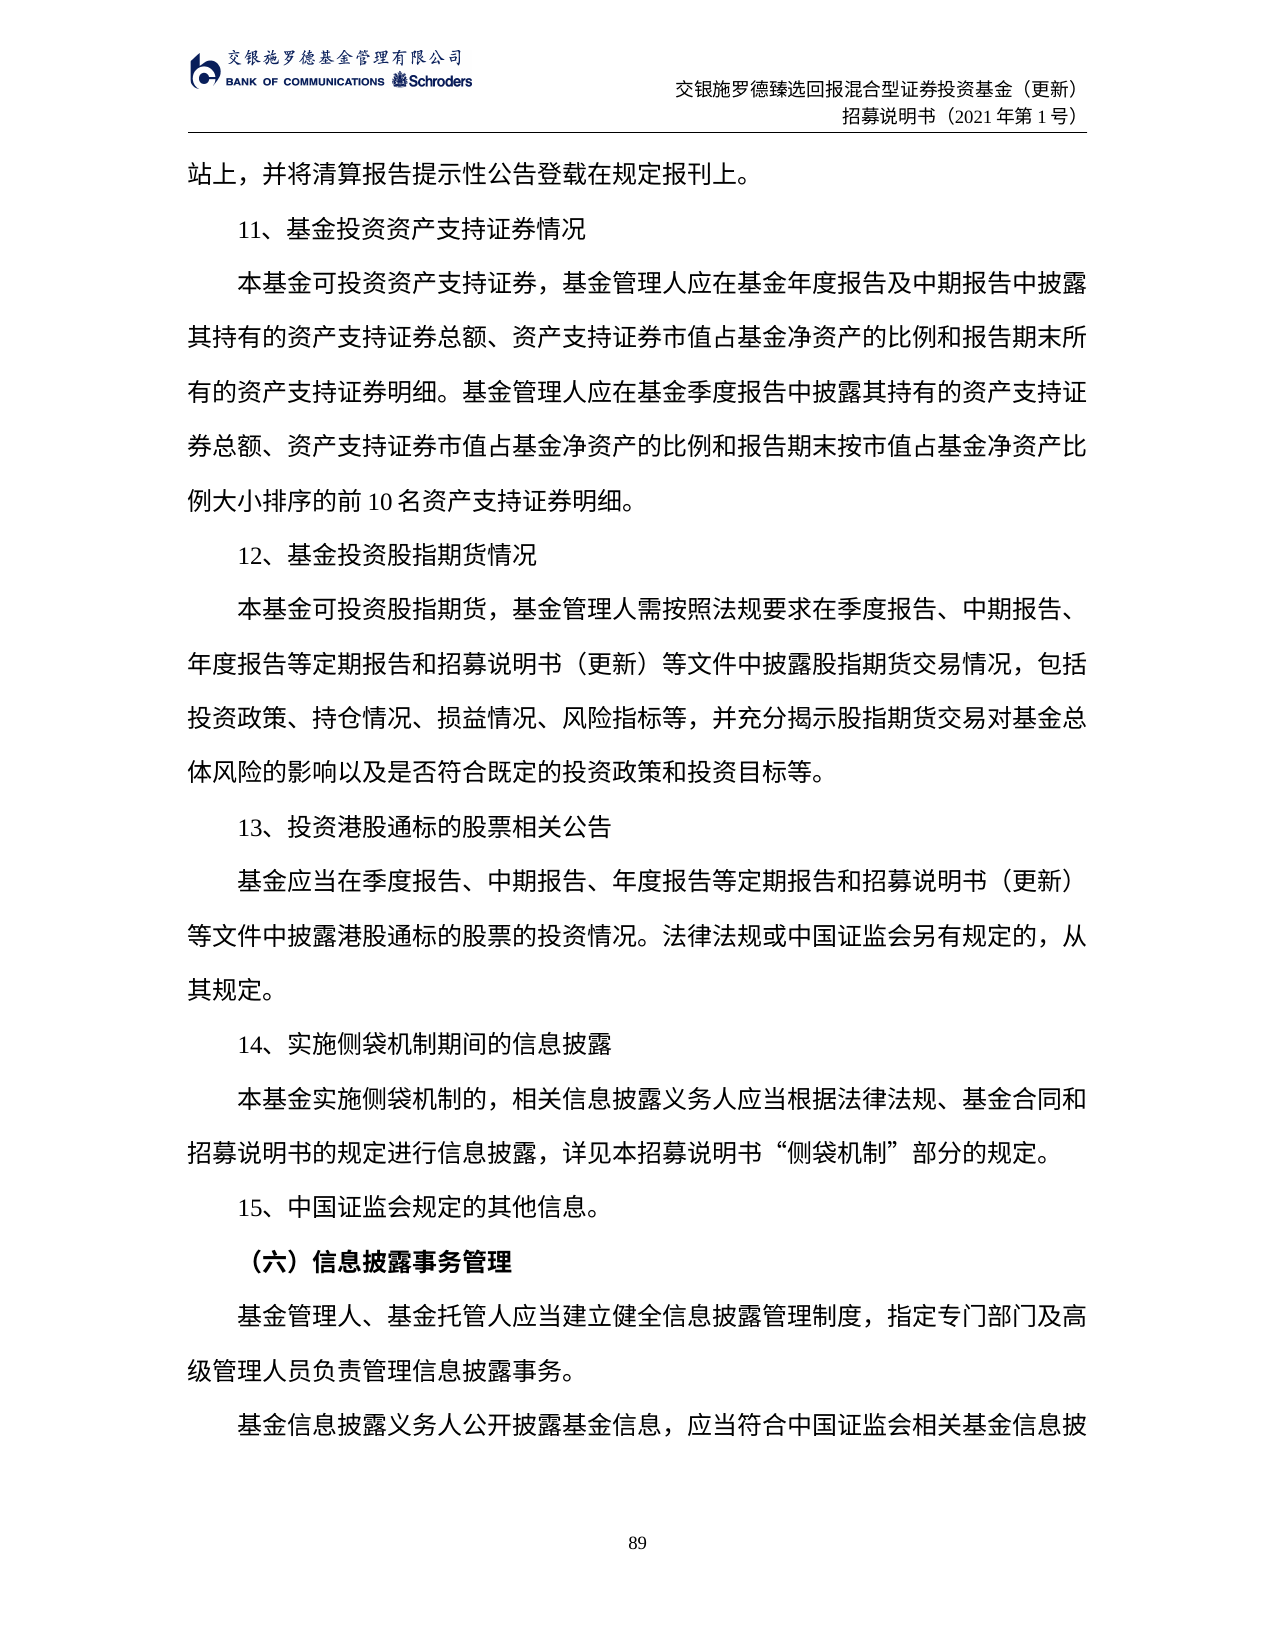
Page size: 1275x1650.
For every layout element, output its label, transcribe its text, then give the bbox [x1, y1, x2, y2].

text 13、投资港股通标的股票相关公告 [187, 807, 1087, 843]
text 本基金可投资股指期货，基金管理人需按照法规要求在季度报告、中期报告、年度报告等定期报告和招募说明书（更新）等文件中披露股指期货交易情况，包括投资政策、持仓情况、损益情况、风险指标等，并充分揭示股指期货交易对基金总体风险的影响以及是否符合既定的投资政策和投资目标等。 [187, 590, 1087, 789]
text 本基金可投资资产支持证券，基金管理人应在基金年度报告及中期报告中披露其持有的资产支持证券总额、资产支持证券市值占基金净资产的比例和报告期末所有的资产支持证券明细。基金管理人应在基金季度报告中披露其持有的资产支持证券总额、资产支持证券市值占基金净资产的比例和报告期末按市值占基金净资产比例大小排序的前10名资产支持证券明细。 [187, 263, 1087, 517]
text 15、中国证监会规定的其他信息。 [187, 1188, 1087, 1224]
text 本基金实施侧袋机制的，相关信息披露义务人应当根据法律法规、基金合同和招募说明书的规定进行信息披露，详见本招募说明书“侧袋机制”部分的规定。 [187, 1079, 1087, 1170]
text 基金管理人、基金托管人应当建立健全信息披露管理制度，指定专门部门及高级管理人员负责管理信息披露事务。 [187, 1297, 1087, 1387]
text 12、基金投资股指期货情况 [187, 535, 1087, 572]
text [187, 155, 1087, 191]
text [187, 1405, 1087, 1442]
picture [190, 50, 472, 89]
text （六）信息披露事务管理 [187, 1242, 1087, 1278]
text 基金应当在季度报告、中期报告、年度报告等定期报告和招募说明书（更新）等文件中披露港股通标的股票的投资情况。法律法规或中国证监会另有规定的，从其规定。 [187, 862, 1087, 1007]
text 11、基金投资资产支持证券情况 [187, 209, 1087, 245]
text 14、实施侧袋机制期间的信息披露 [187, 1025, 1087, 1061]
